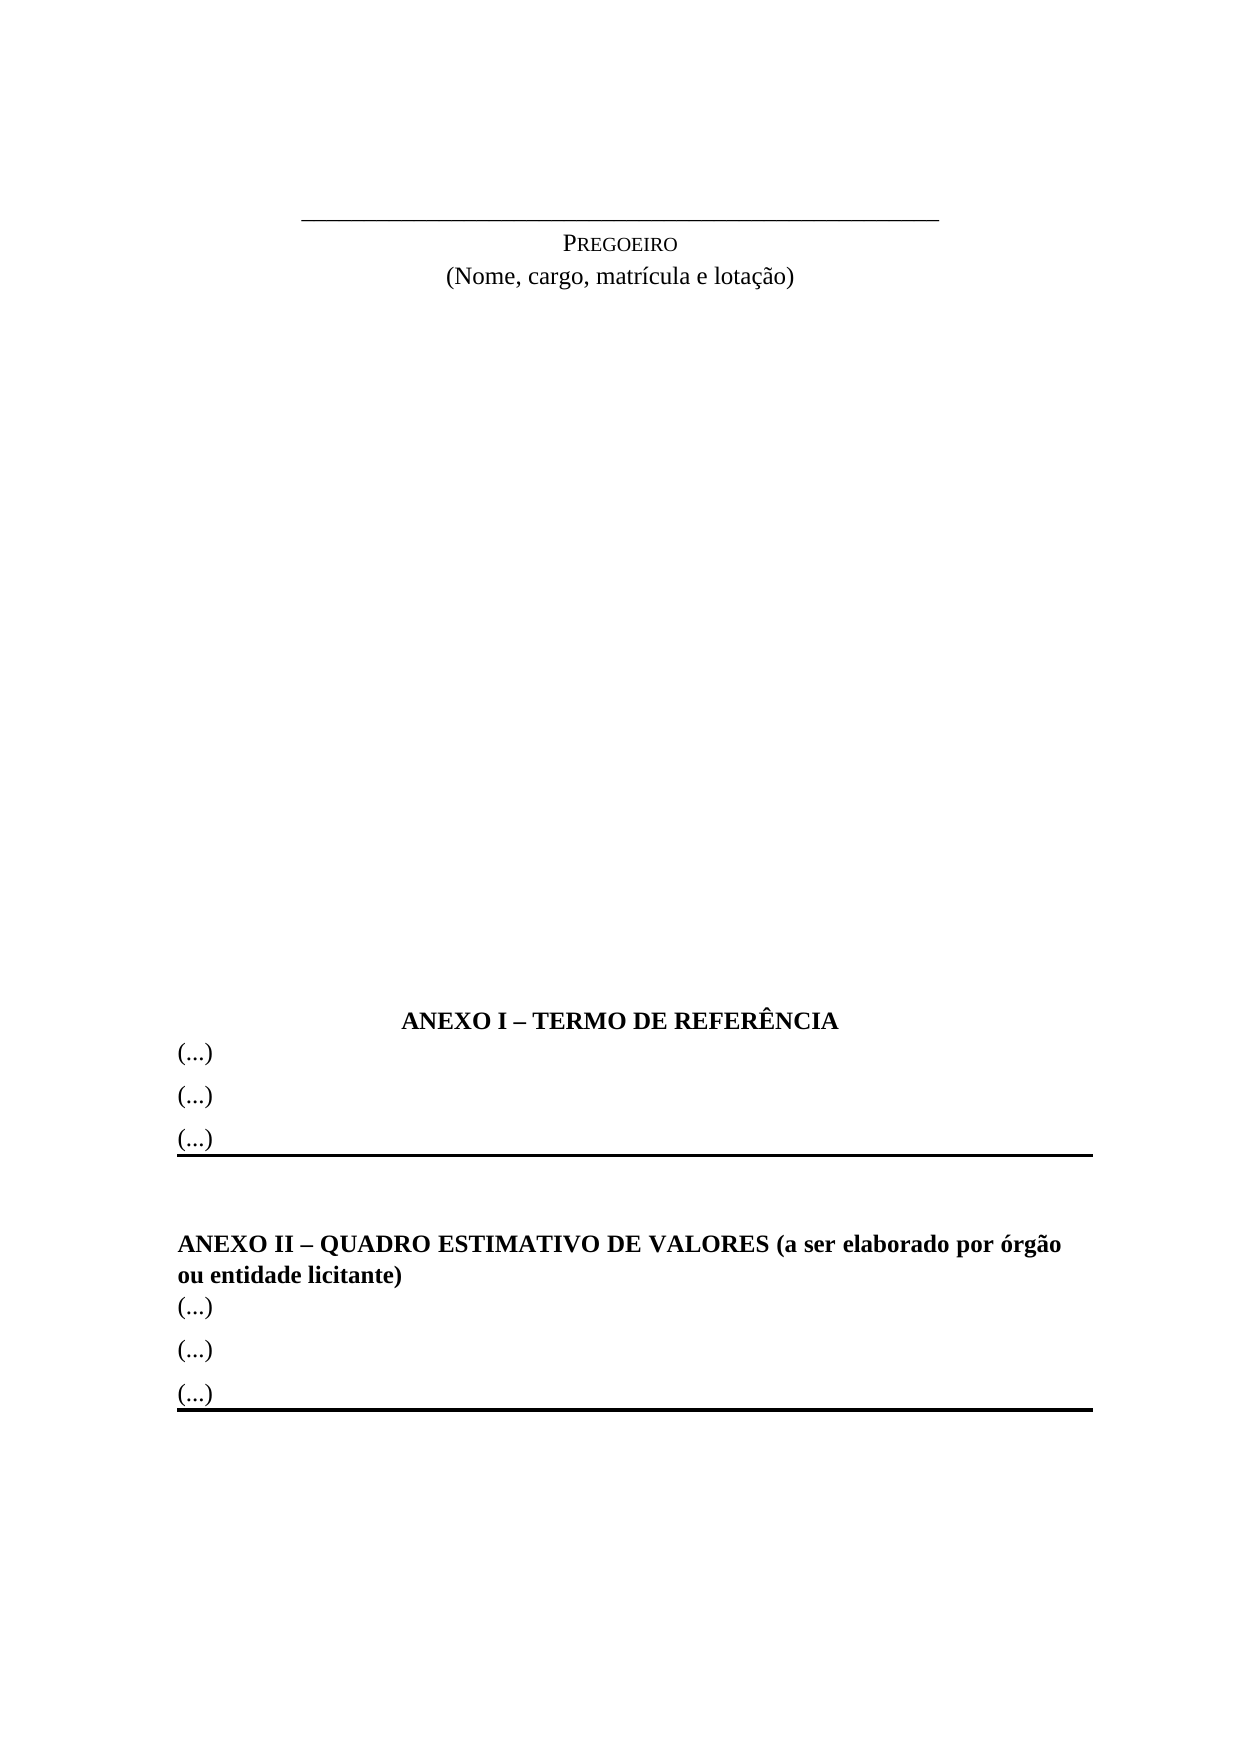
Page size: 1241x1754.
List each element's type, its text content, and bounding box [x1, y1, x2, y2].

text (...) [177, 1334, 1093, 1363]
subtitle ANEXO II – QUADRO ESTIMATIVO DE VALORES (a ser elaborado por órgão ou entidade licitante) [177, 1229, 1063, 1289]
text ___________________________________________________ [177, 195, 1063, 224]
text Pregoeiro [177, 228, 1063, 257]
text (...) [177, 1080, 1093, 1109]
text (Nome, cargo, matrícula e lotação) [177, 261, 1063, 289]
text (...) [177, 1123, 1093, 1154]
subtitle ANEXO I – TERMO DE REFERÊNCIA [177, 1006, 1063, 1034]
text (...) [177, 1291, 1093, 1320]
text (...) [177, 1378, 1093, 1408]
text (...) [177, 1037, 1093, 1066]
